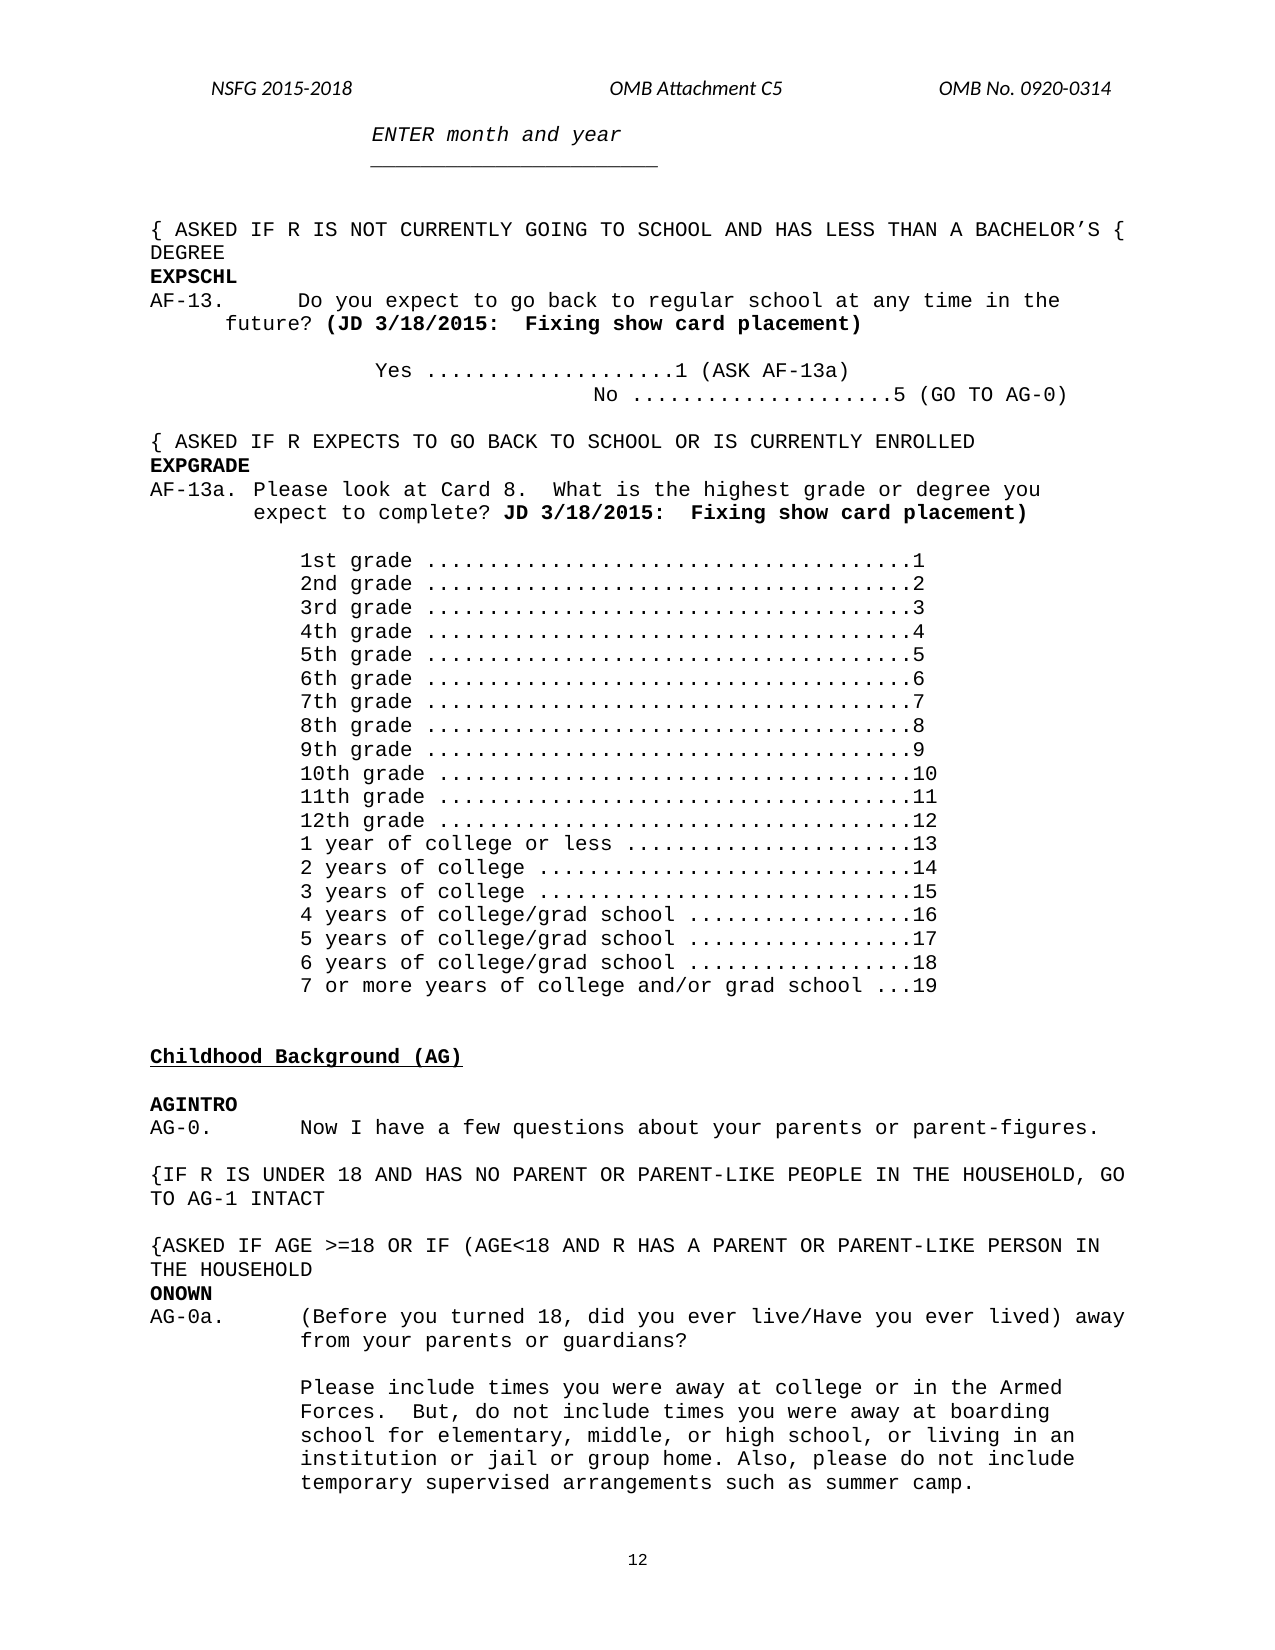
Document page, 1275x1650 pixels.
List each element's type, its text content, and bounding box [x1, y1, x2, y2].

text 1 year of college or less .......................13 [150, 833, 1125, 857]
text 4th grade .......................................4 [150, 621, 1125, 644]
text 3 years of college ..............................15 [150, 881, 1125, 904]
text 3rd grade .......................................3 [150, 597, 1125, 621]
text 11th grade ......................................11 [150, 786, 1125, 810]
text AG-0a. (Before you turned 18, did you ever live/Have you ever lived) away from your parents or guardians? [150, 1306, 1125, 1354]
text 12th grade ......................................12 [150, 810, 1125, 833]
text { ASKED IF R IS NOT CURRENTLY GOING TO SCHOOL AND HAS LESS THAN A BACHELOR’S { DEGREE [150, 219, 1125, 266]
text { ASKED IF R EXPECTS TO GO BACK TO SCHOOL OR IS CURRENTLY ENROLLED [150, 431, 1125, 455]
text 2 years of college ..............................14 [150, 857, 1125, 881]
text 8th grade .......................................8 [150, 715, 1125, 739]
text 7th grade .......................................7 [150, 692, 1125, 715]
text AF-13. Do you expect to go back to regular school at any time in the future? (JD 3/18/2015: Fixing show card placement) [150, 289, 1125, 337]
text AGINTRO [150, 1093, 1125, 1117]
text EXPSCHL [150, 266, 1125, 289]
text No .....................5 (GO TO AG-0) [150, 384, 1125, 408]
text 2nd grade .......................................2 [150, 573, 1125, 597]
text {IF R IS UNDER 18 AND HAS NO PARENT OR PARENT-LIKE PEOPLE IN THE HOUSEHOLD, GO TO AG-1 INTACT [150, 1164, 1125, 1212]
text Yes ....................1 (ASK AF-13a) [375, 361, 1125, 384]
text 4 years of college/grad school ..................16 [150, 904, 1125, 928]
text 7 or more years of college and/or grad school ...19 [150, 975, 1125, 999]
text {ASKED IF AGE >=18 OR IF (AGE<18 AND R HAS A PARENT OR PARENT-LIKE PERSON IN THE HOUSEHOLD [150, 1235, 1125, 1283]
text Childhood Background (AG) [150, 1046, 1125, 1070]
text 9th grade .......................................9 [150, 739, 1125, 762]
text ENTER month and year [150, 124, 1125, 148]
text ONOWN [150, 1283, 1125, 1306]
text 1st grade .......................................1 [150, 550, 1125, 573]
text _______________________ [150, 148, 1125, 171]
text EXPGRADE [150, 455, 1125, 479]
text 5th grade .......................................5 [150, 644, 1125, 668]
text 5 years of college/grad school ..................17 [150, 928, 1125, 952]
text 6th grade .......................................6 [150, 668, 1125, 692]
text AF-13a. Please look at Card 8. What is the highest grade or degree you expect to complete? JD 3/18/2015: Fixing show card placement) [150, 479, 1125, 526]
text 10th grade ......................................10 [150, 762, 1125, 786]
text AG-0. Now I have a few questions about your parents or parent-figures. [150, 1117, 1125, 1141]
text Please include times you were away at college or in the Armed Forces. But, do not include times you were away at boarding school for elementary, middle, or high school, or living in an institution or jail or group home. Also, please do not include temporary supervised arrangements such as summer camp. [300, 1377, 1125, 1496]
text 6 years of college/grad school ..................18 [150, 952, 1125, 975]
